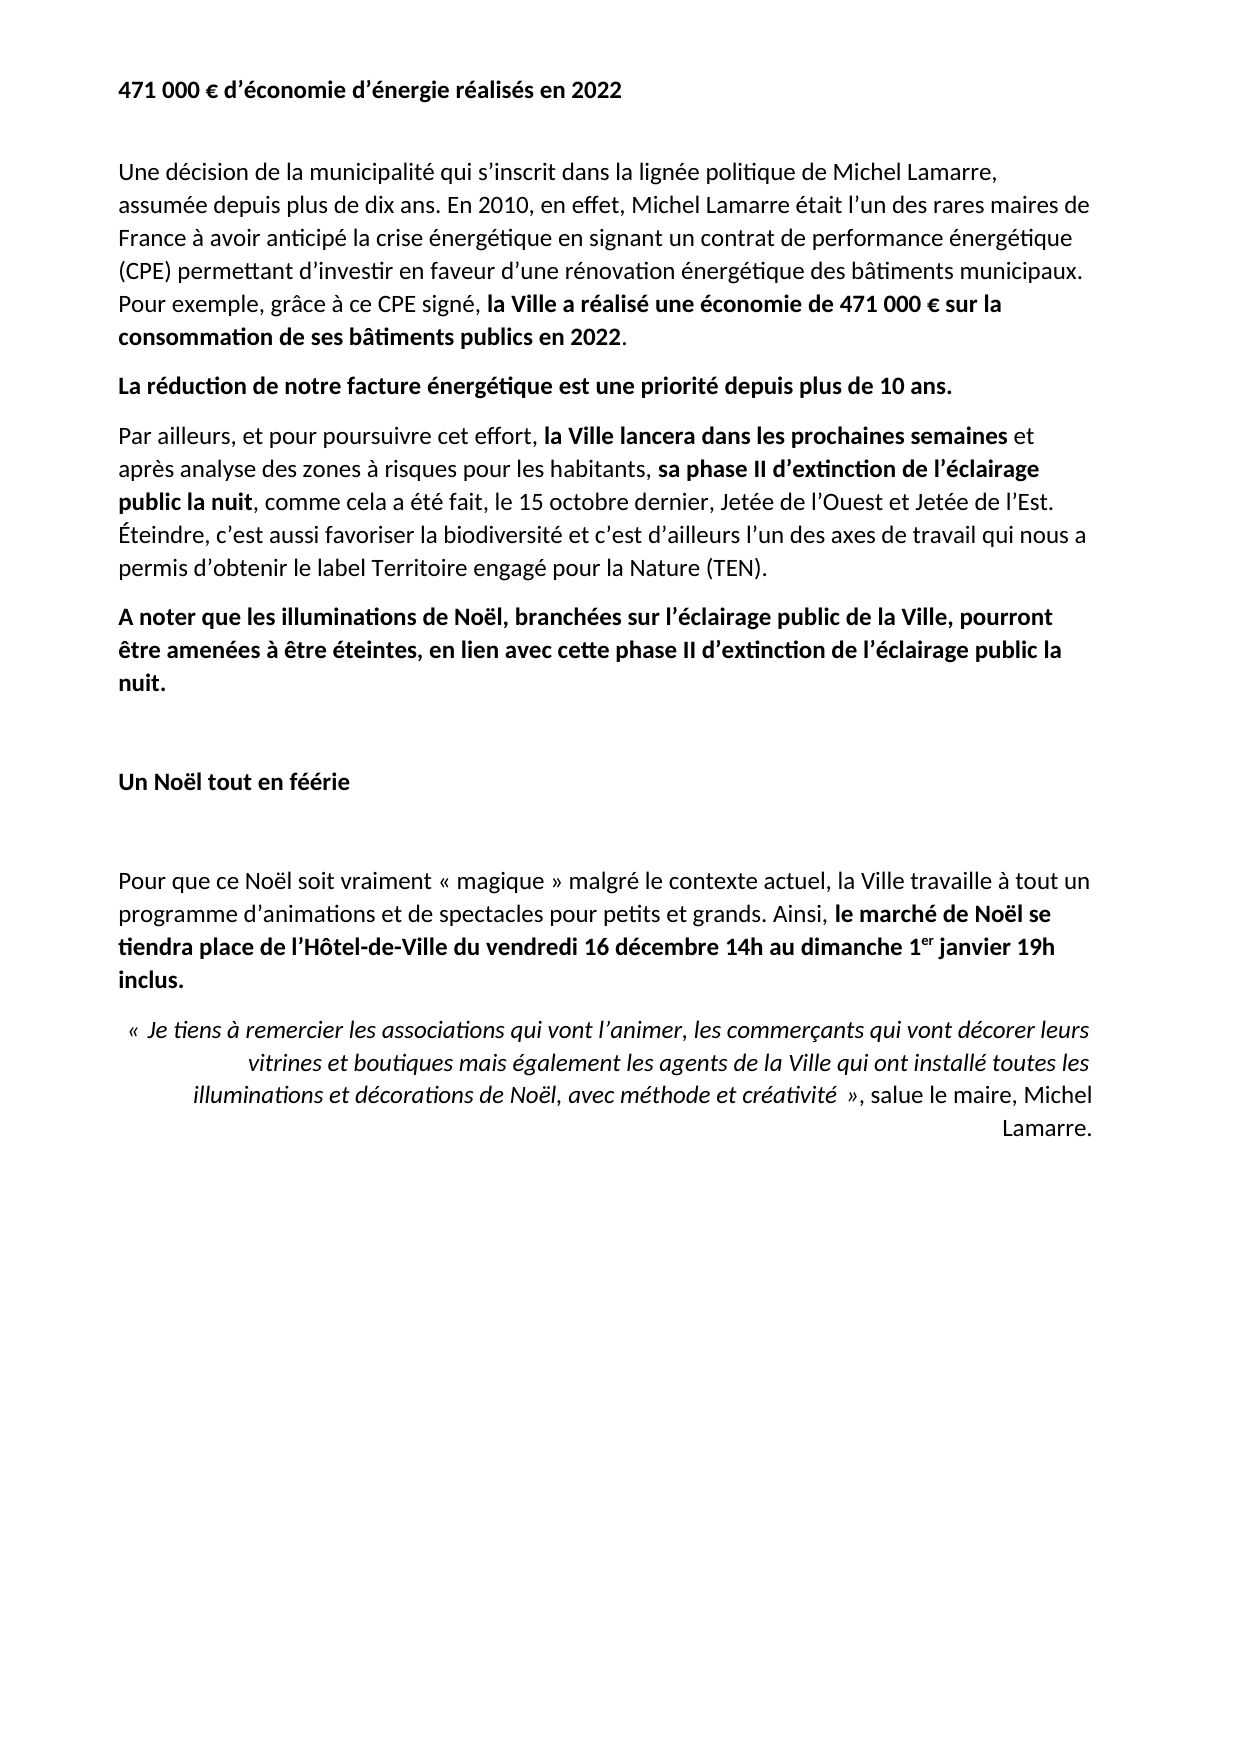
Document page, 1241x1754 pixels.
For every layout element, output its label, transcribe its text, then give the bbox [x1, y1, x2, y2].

text « Je tiens à remercier les associations qui vont l’animer, les commerçants qui vont décorer leurs vitrines et boutiques mais également les agents de la Ville qui ont installé toutes les illuminations et décorations de Noël, avec méthode et créativité », salue le maire, Michel Lamarre. [118, 1014, 1093, 1143]
text A noter que les illuminations de Noël, branchées sur l’éclairage public de la Ville, pourront être amenées à être éteintes, en lien avec cette phase II d’extinction de l’éclairage public la nuit. [118, 601, 1093, 698]
text 471 000 € d’économie d’énergie réalisés en 2022 [118, 74, 1093, 104]
text Par ailleurs, et pour poursuivre cet effort, la Ville lancera dans les prochaines semaines et après analyse des zones à risques pour les habitants, sa phase II d’extinction de l’éclairage public la nuit, comme cela a été fait, le 15 octobre dernier, Jetée de l’Ouest et Jetée de l’Est. Éteindre, c’est aussi favoriser la biodiversité et c’est d’ailleurs l’un des axes de travail qui nous a permis d’obtenir le label Territoire engagé pour la Nature (TEN). [118, 420, 1093, 582]
text Pour que ce Noël soit vraiment « magique » malgré le contexte actuel, la Ville travaille à tout un programme d’animations et de spectacles pour petits et grands. Ainsi, le marché de Noël se tiendra place de l’Hôtel-de-Ville du vendredi 16 décembre 14h au dimanche 1er janvier 19h inclus. [118, 866, 1093, 995]
text Une décision de la municipalité qui s’inscrit dans la lignée politique de Michel Lamarre, assumée depuis plus de dix ans. En 2010, en effet, Michel Lamarre était l’un des rares maires de France à avoir anticipé la crise énergétique en signant un contrat de performance énergétique (CPE) permettant d’investir en faveur d’une rénovation énergétique des bâtiments municipaux. Pour exemple, grâce à ce CPE signé, la Ville a réalisé une économie de 471 000 € sur la consommation de ses bâtiments publics en 2022. [118, 156, 1093, 351]
text Un Noël tout en féérie [118, 766, 1093, 797]
text La réduction de notre facture énergétique est une priorité depuis plus de 10 ans. [118, 371, 1093, 401]
